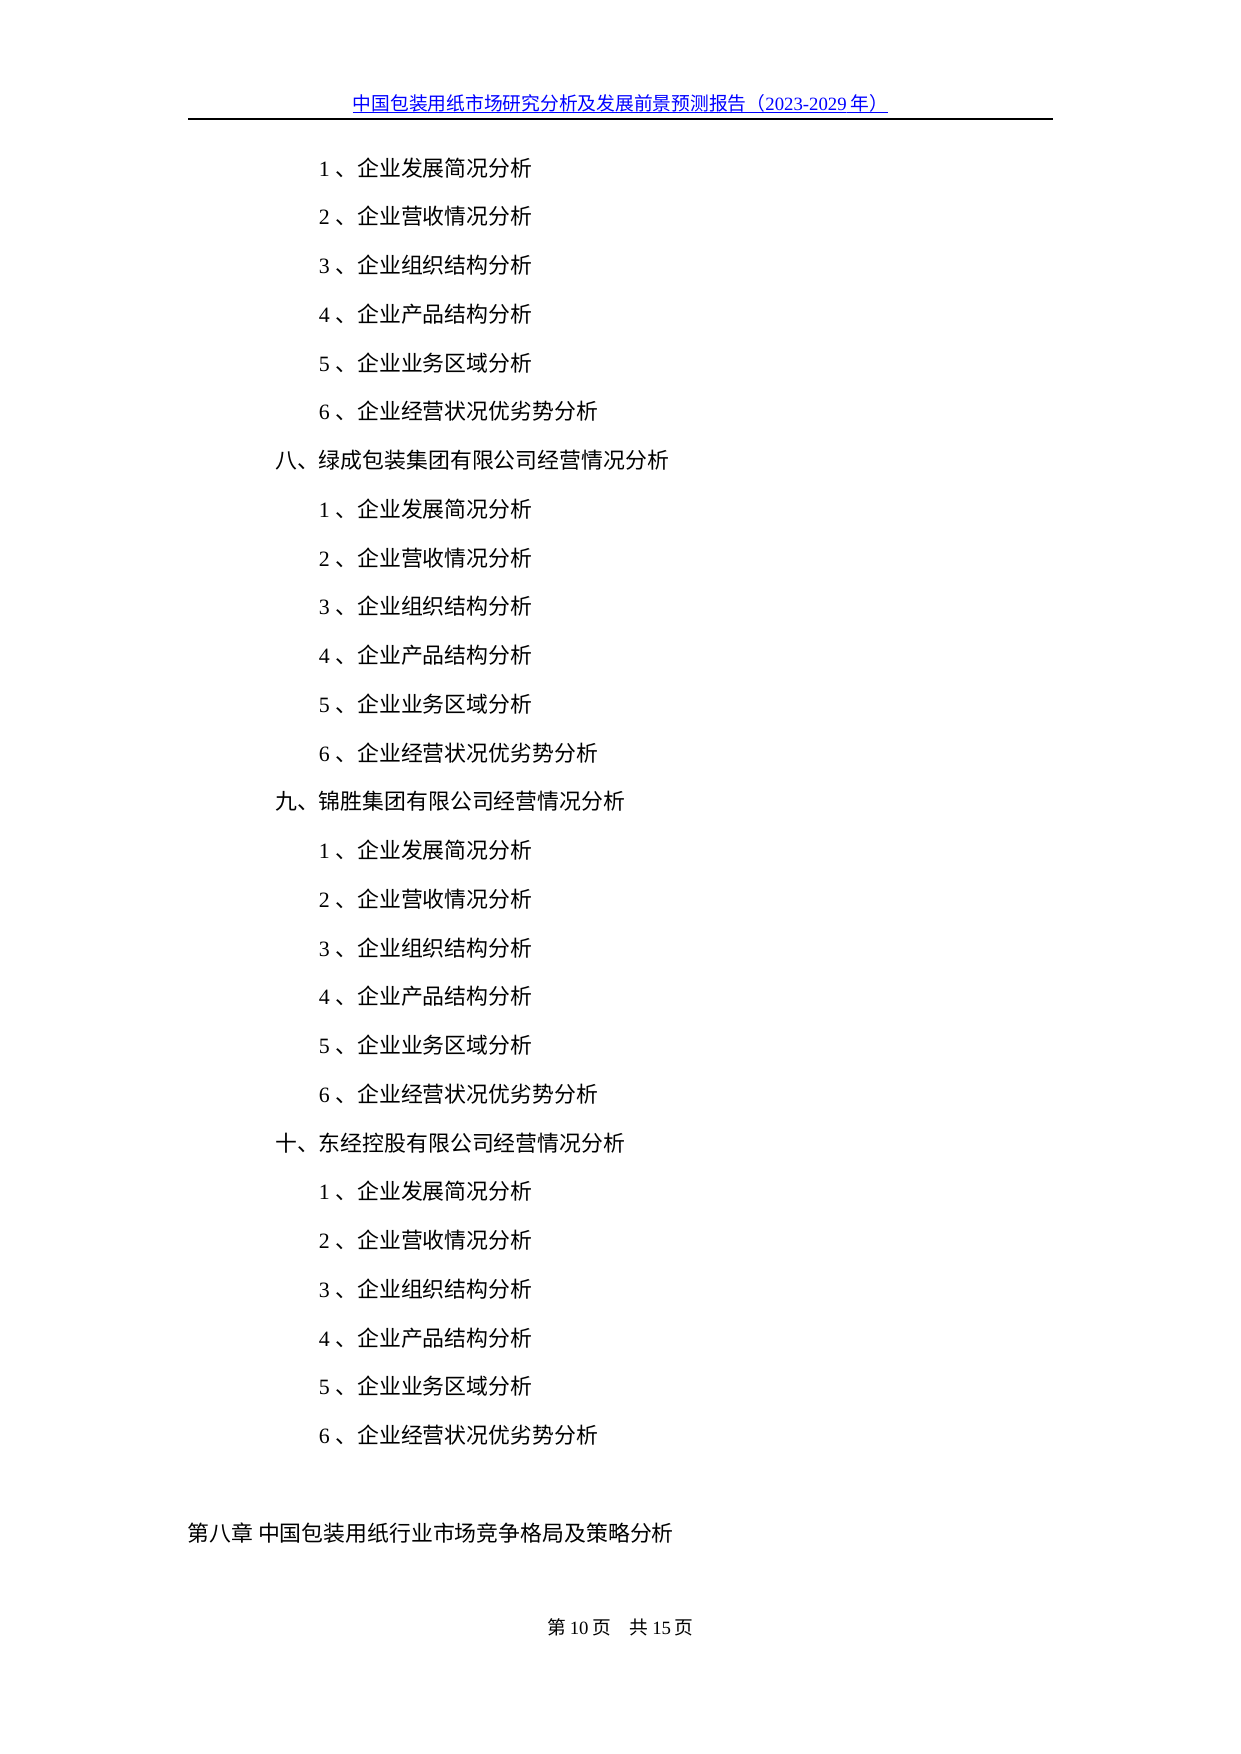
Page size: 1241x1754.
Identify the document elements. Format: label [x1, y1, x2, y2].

text [187, 150, 1053, 1548]
